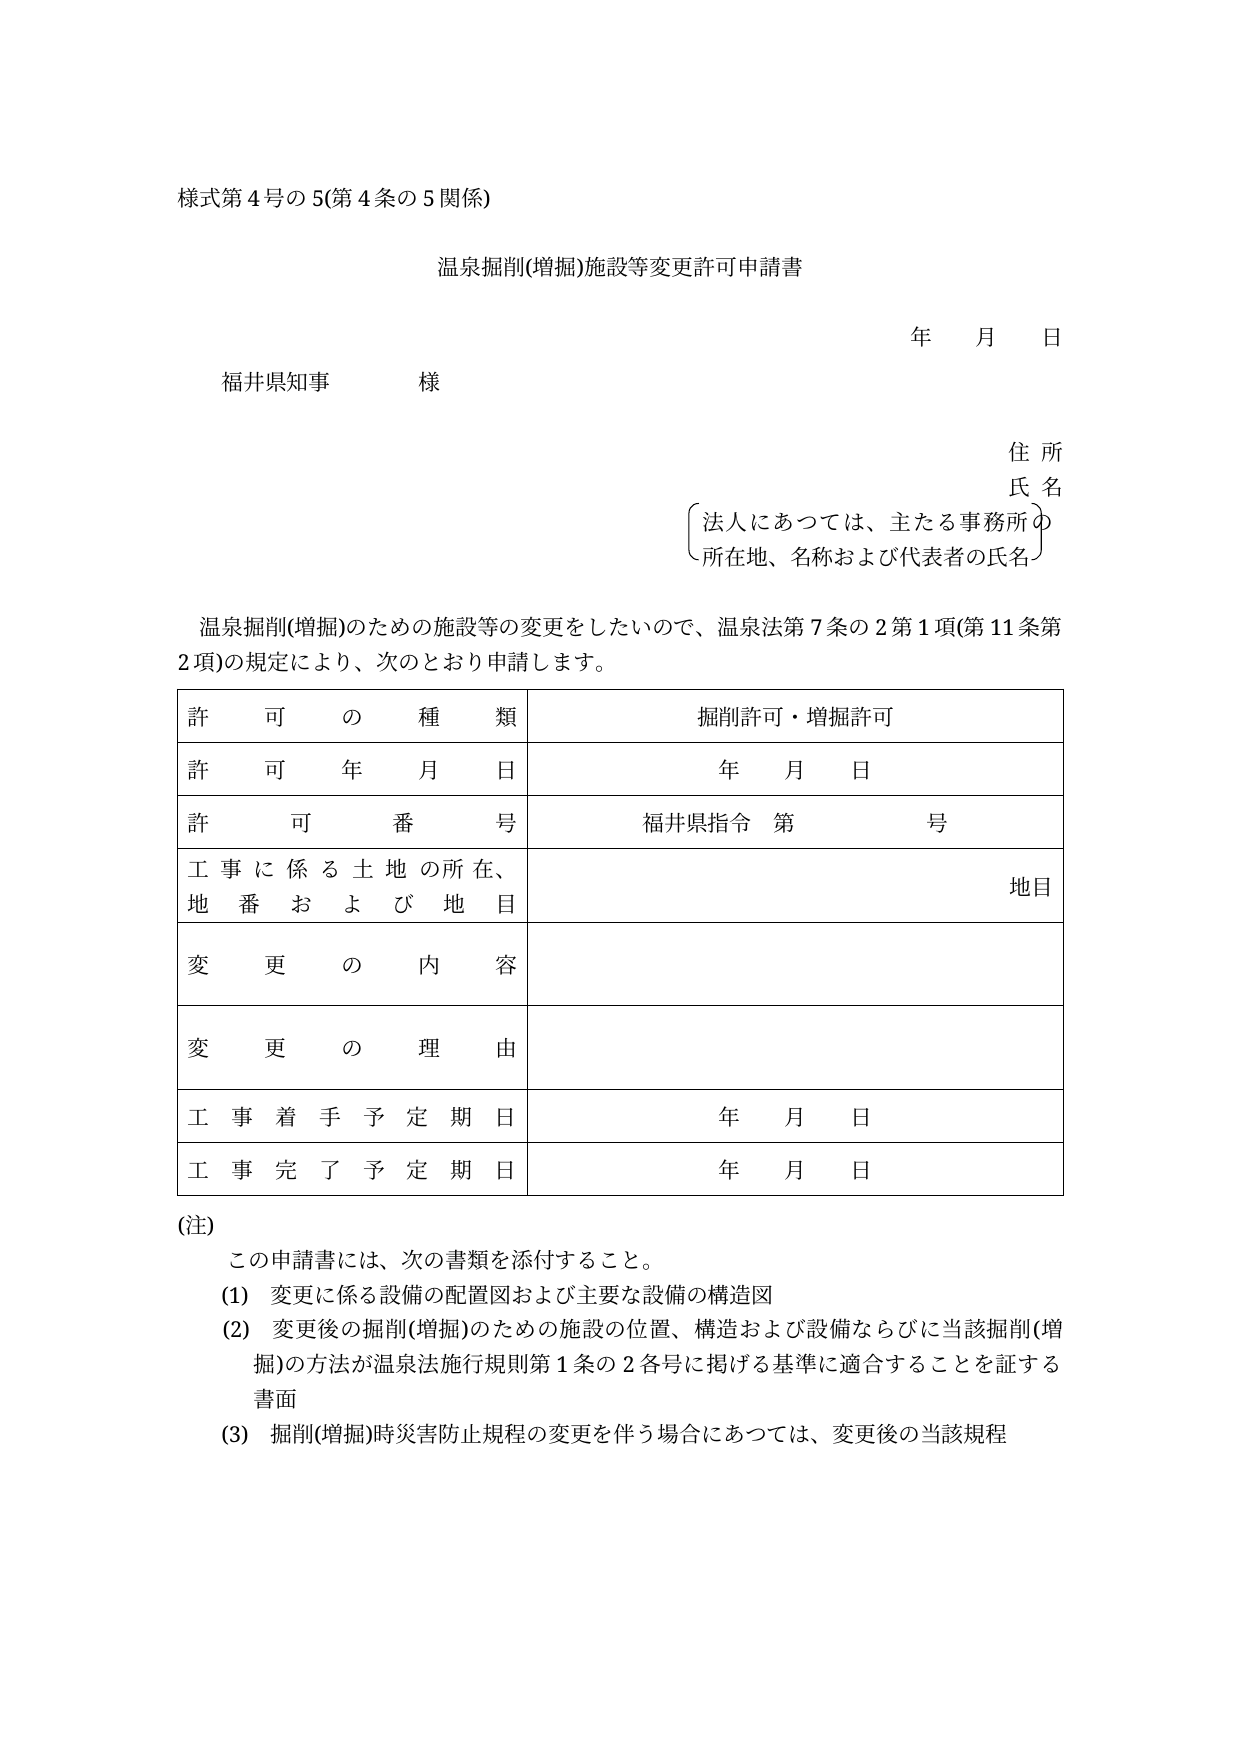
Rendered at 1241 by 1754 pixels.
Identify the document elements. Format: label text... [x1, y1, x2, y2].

text 温泉掘削(増掘)施設等変更許可申請書 [177, 249, 1063, 284]
text 住所 [177, 434, 1063, 469]
table_cell 許可年月日 [178, 743, 527, 795]
table_cell 工事に係る土地の所在、地番および地目 [178, 849, 527, 922]
table_cell 許可番号 [178, 796, 527, 848]
table_cell 変更の内容 [178, 923, 527, 1005]
table_header [177, 504, 692, 573]
text 年 月 日 [177, 319, 1063, 353]
table_cell [528, 923, 1063, 1005]
table_header 許可の種類 [178, 690, 527, 742]
table_cell 福井県指令 第 号 [528, 796, 1063, 848]
table_cell 年 月 日 [528, 743, 1063, 795]
table_cell 変更の理由 [178, 1006, 527, 1088]
text (3) 掘削(増掘)時災害防止規程の変更を伴う場合にあつては、変更後の当該規程 [177, 1416, 1063, 1451]
table_cell 年 月 日 [528, 1143, 1063, 1195]
text (注) [177, 1206, 1063, 1241]
text 様式第4号の5(第4条の5関係) [177, 179, 1063, 214]
table_header 掘削許可・増掘許可 [528, 690, 1063, 742]
text (2) 変更後の掘削(増掘)のための施設の位置、構造および設備ならびに当該掘削(増掘)の方法が温泉法施行規則第1条の2各号に掲げる基準に適合することを証する書面 [177, 1311, 1063, 1416]
table_cell 地目 [528, 849, 1063, 922]
table_cell 年 月 日 [528, 1090, 1063, 1142]
table_header 法人にあつては、主たる事務所の所在地、名称および代表者の氏名 [692, 504, 1064, 573]
table_cell 工事着手予定期日 [178, 1090, 527, 1142]
text 氏名 [177, 469, 1063, 503]
table_cell 工事完了予定期日 [178, 1143, 527, 1195]
text (1) 変更に係る設備の配置図および主要な設備の構造図 [177, 1276, 1063, 1311]
text 福井県知事 様 [177, 364, 1063, 399]
text この申請書には、次の書類を添付すること。 [177, 1241, 1063, 1276]
text 温泉掘削(増掘)のための施設等の変更をしたいので、温泉法第7条の2第1項(第11条第2項)の規定により、次のとおり申請します。 [177, 608, 1063, 678]
table_cell [528, 1006, 1063, 1088]
